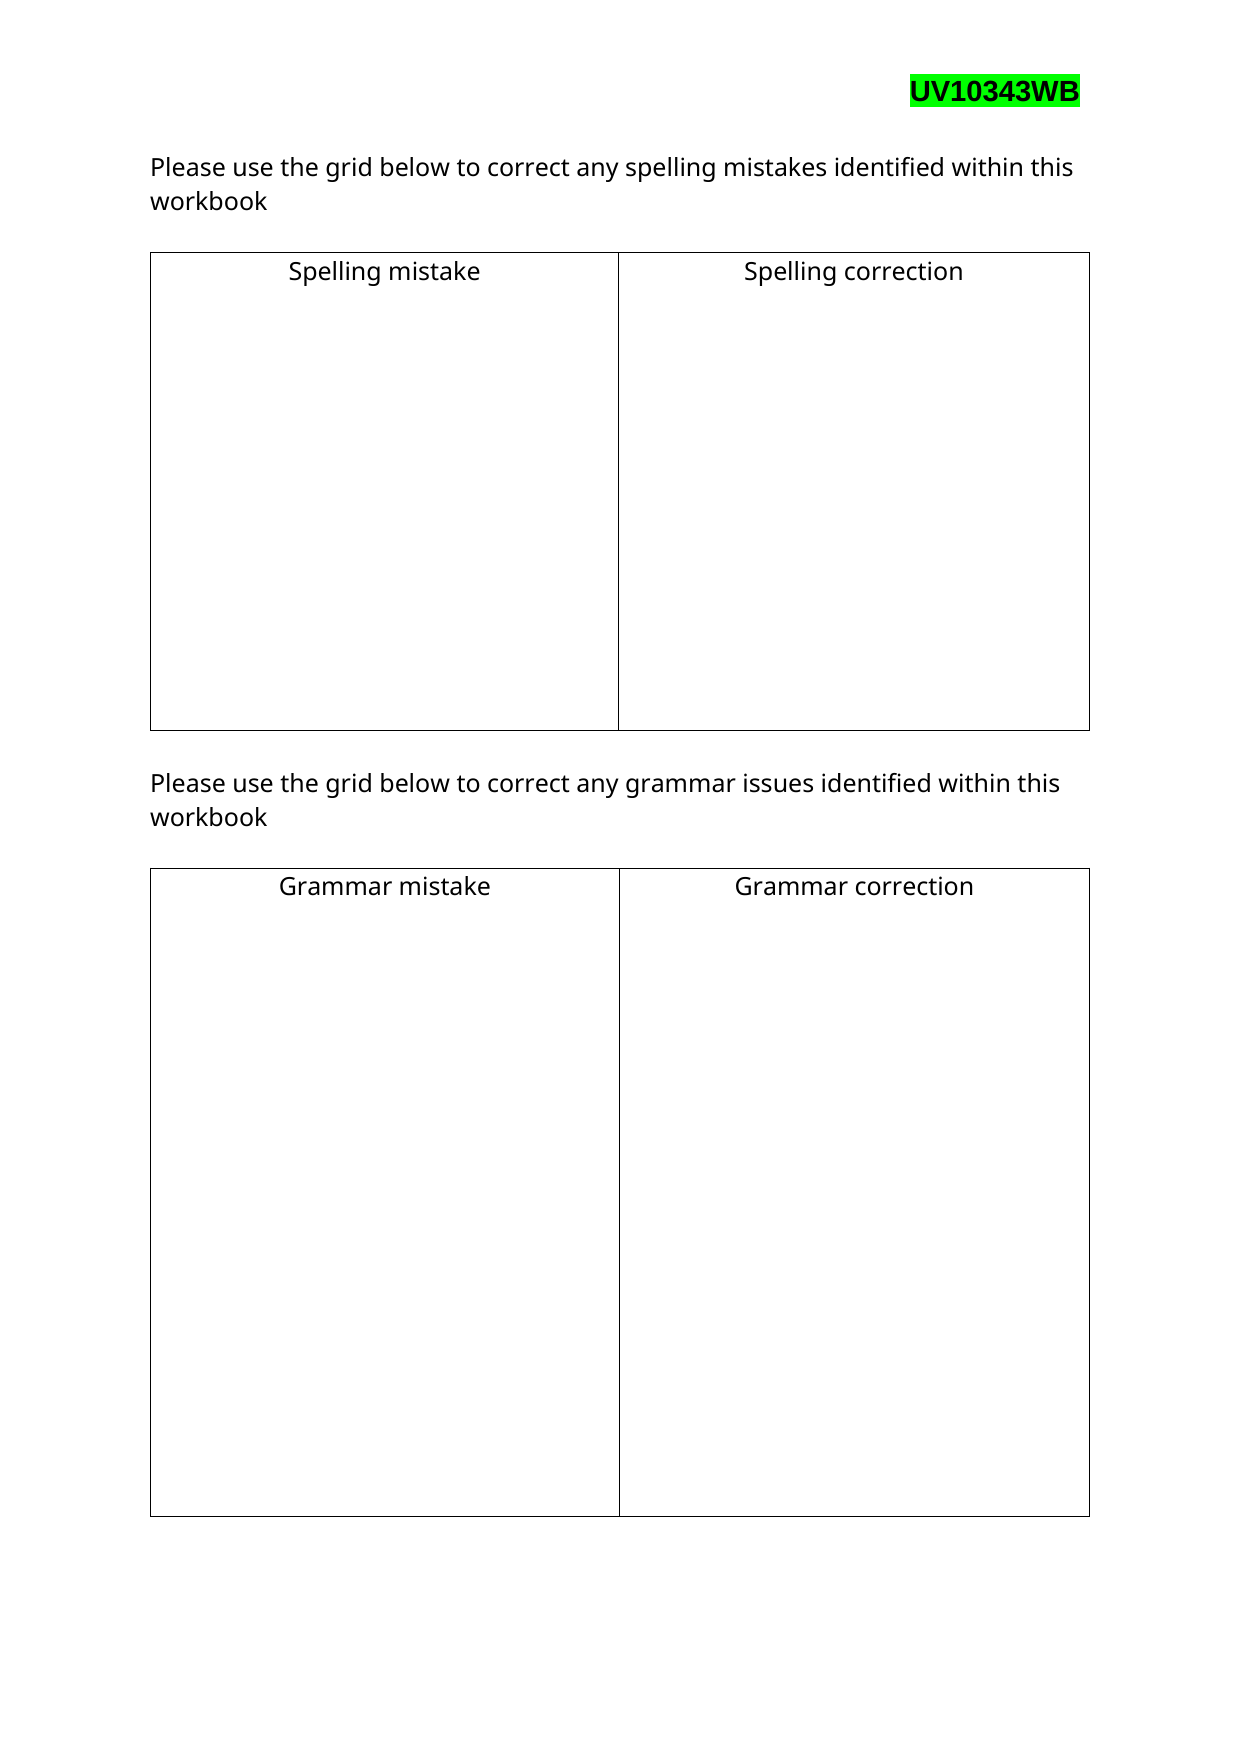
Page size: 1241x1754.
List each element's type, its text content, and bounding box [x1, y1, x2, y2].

table_header Spelling mistake [151, 253, 618, 730]
text Please use the grid below to correct any spelling mistakes identified within this workbook [150, 150, 1090, 218]
table_header Grammar mistake [151, 869, 619, 1516]
table_header Spelling correction [619, 253, 1089, 730]
text Please use the grid below to correct any grammar issues identified within this workbook [150, 765, 1090, 833]
table_header Grammar correction [620, 869, 1089, 1516]
